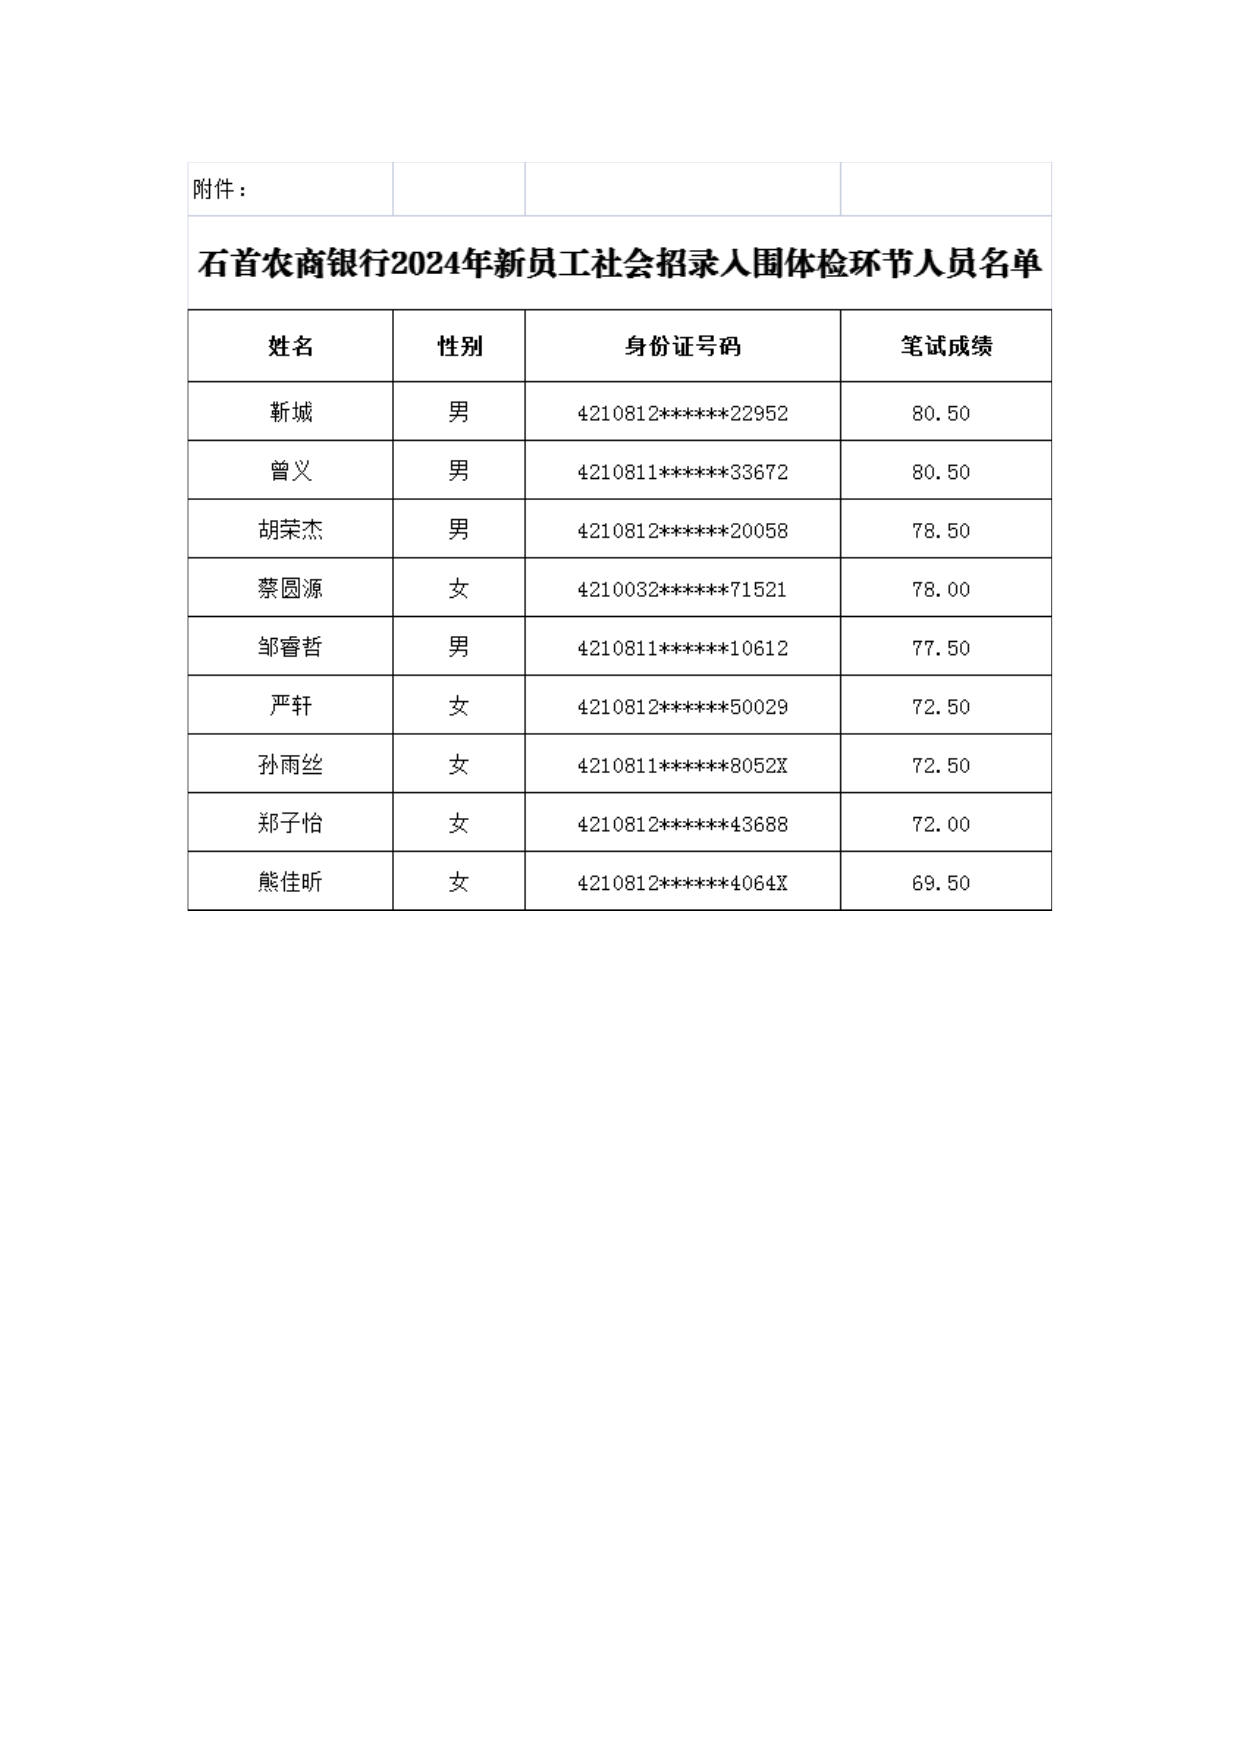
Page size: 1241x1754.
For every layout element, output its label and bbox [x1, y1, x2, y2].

picture [187, 162, 1053, 911]
